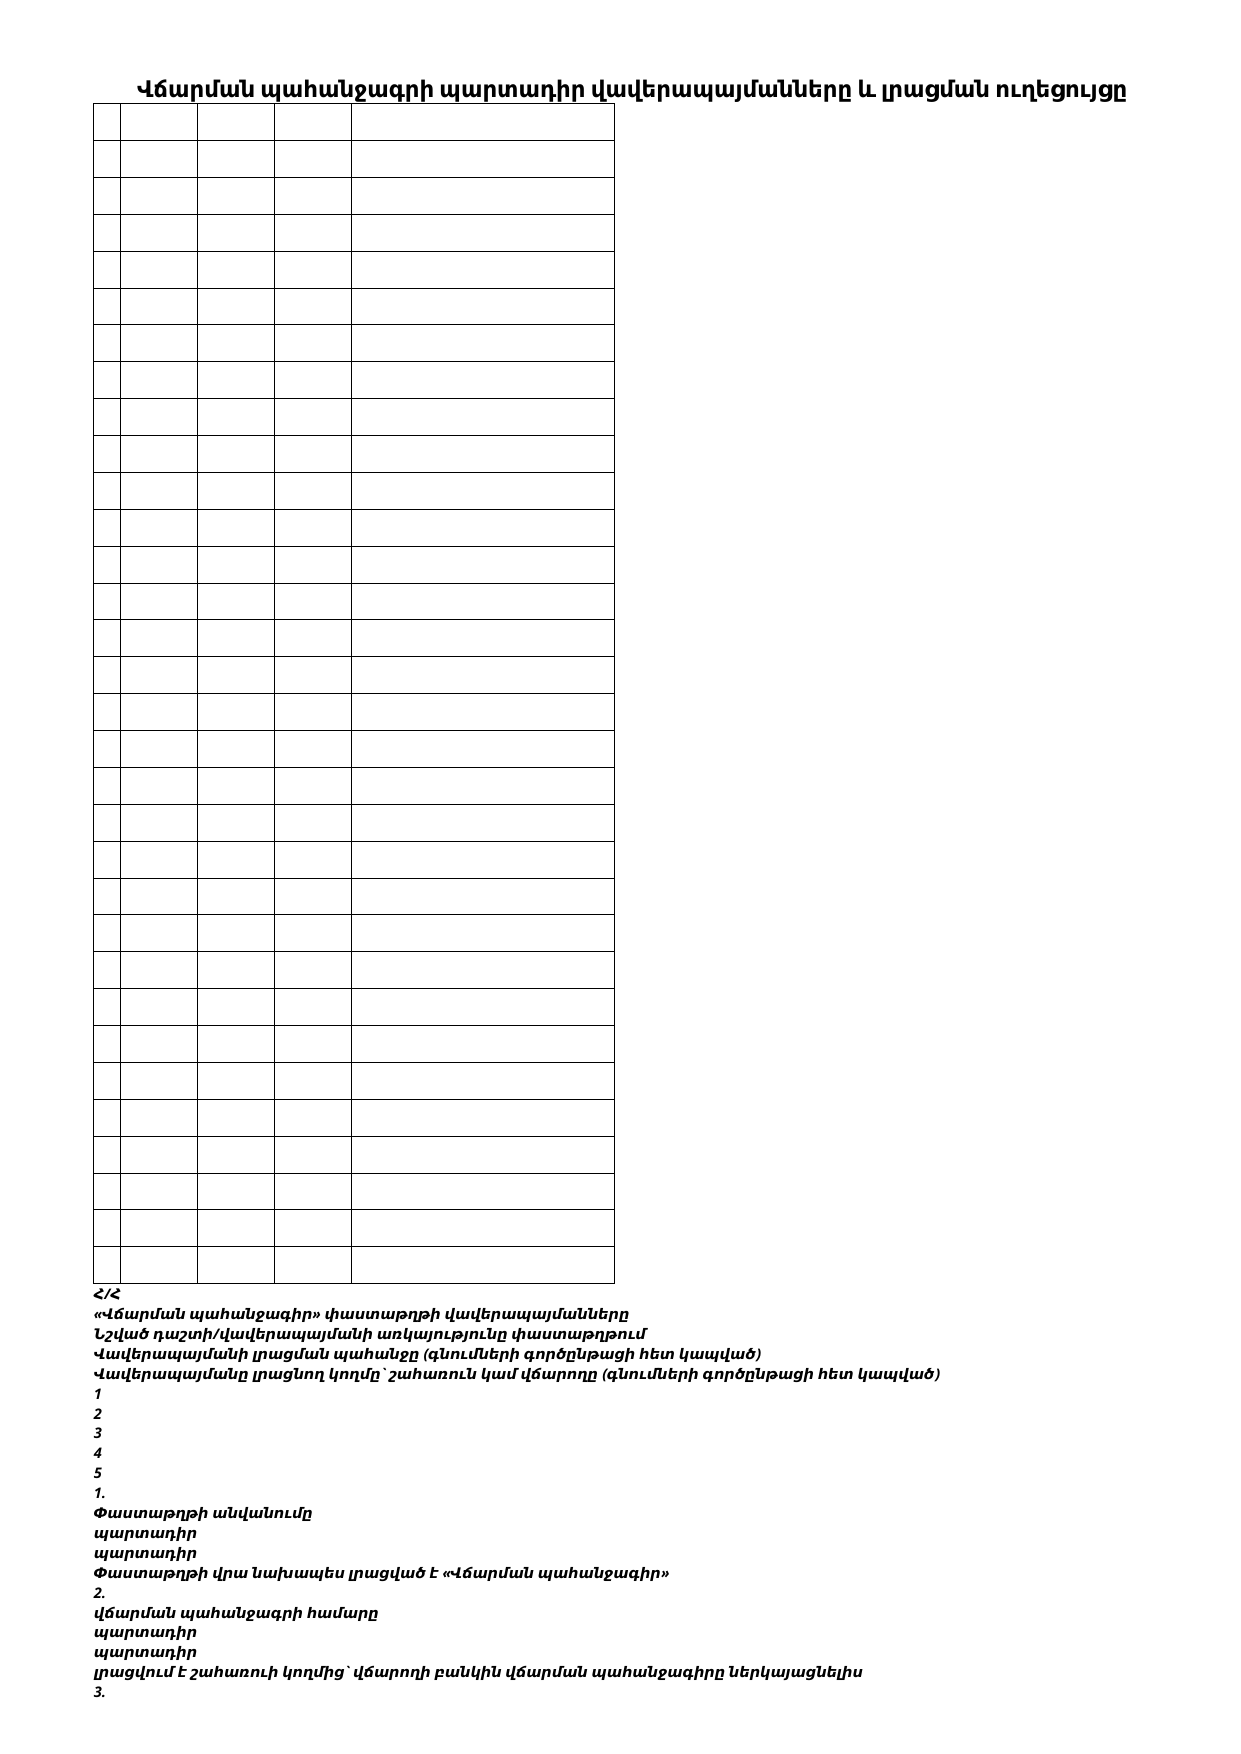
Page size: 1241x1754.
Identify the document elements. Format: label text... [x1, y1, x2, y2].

text Վճարման պահանջագրի պարտադիր վավերապայմանները և լրացման ուղեցույցը [94, 75, 1171, 103]
